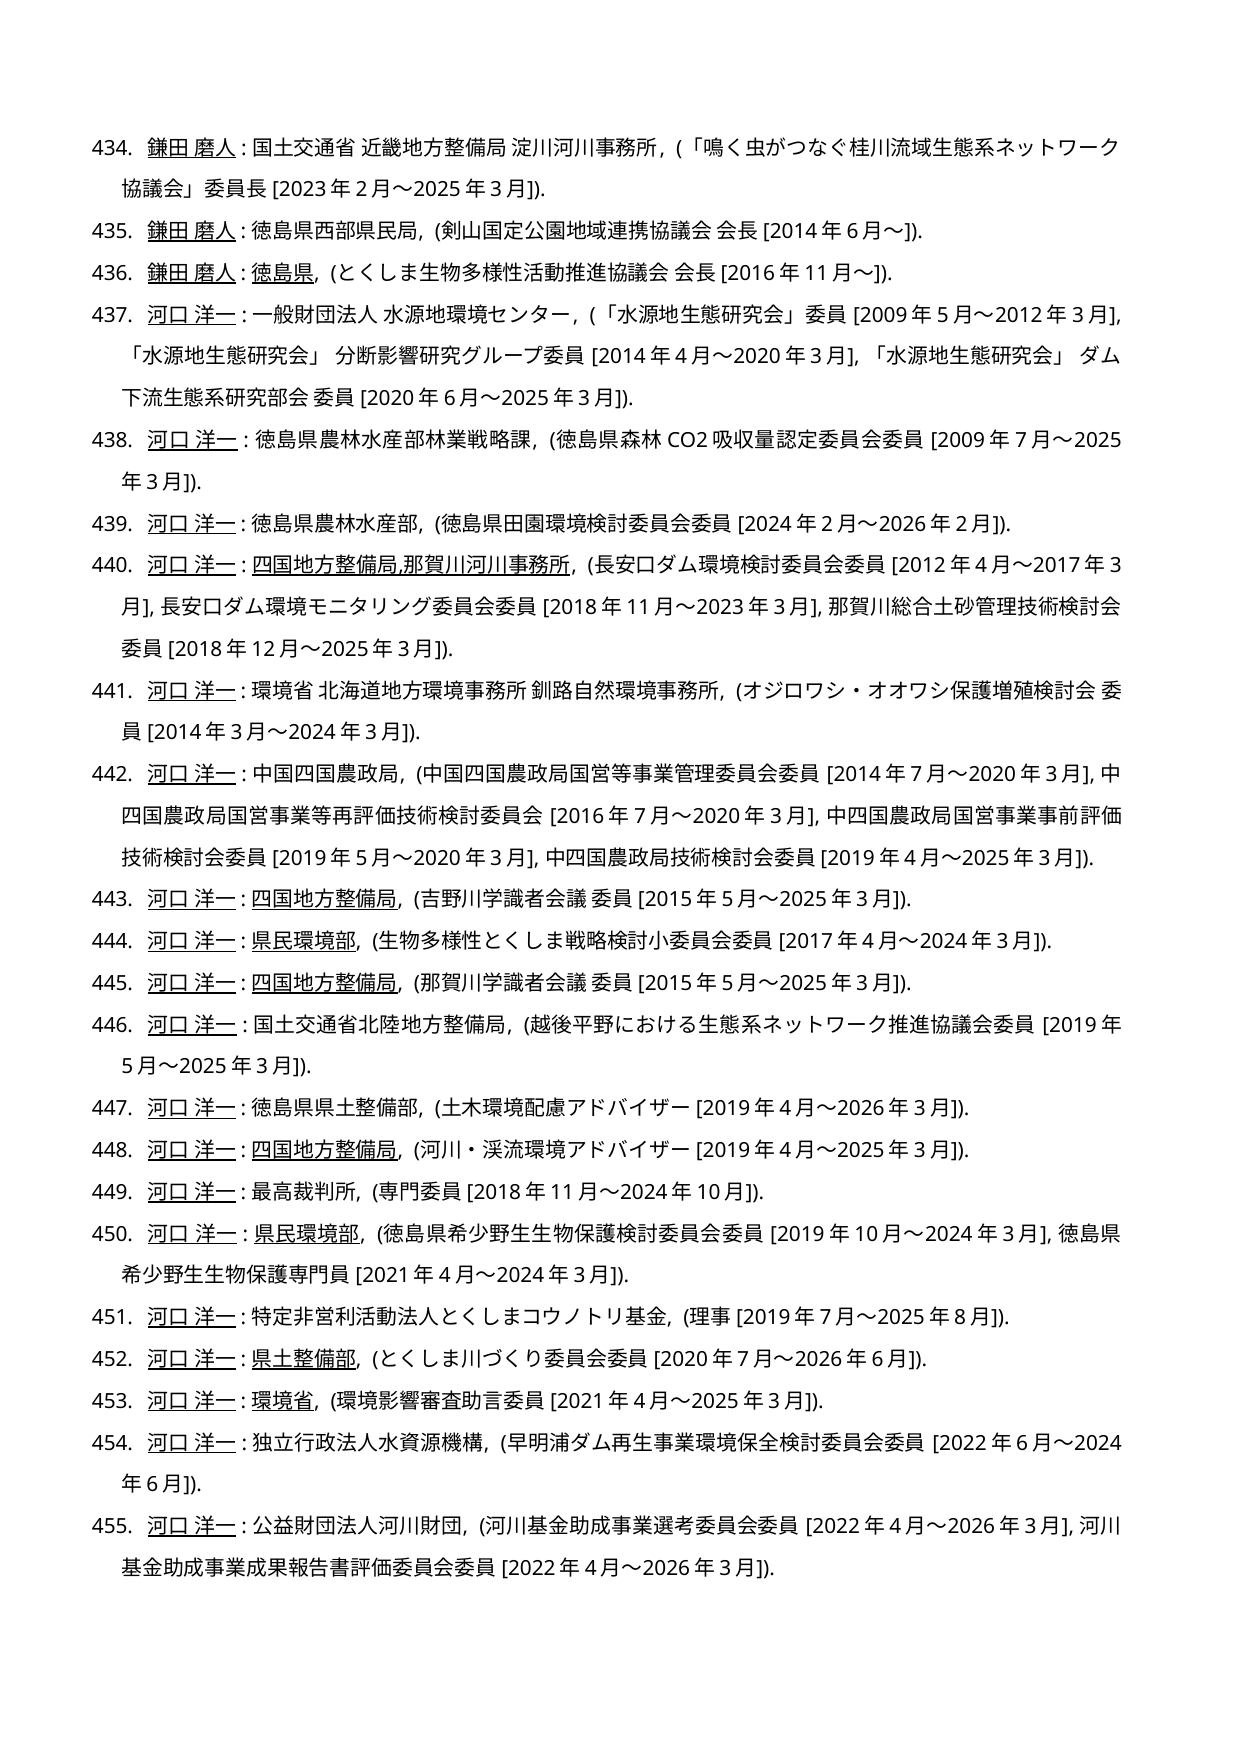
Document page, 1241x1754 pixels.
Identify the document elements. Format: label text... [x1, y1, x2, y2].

list 河口 洋一 : 一般財団法人 水源地環境センター, (「水源地生態研究会」委員 [2009年5月〜2012年3月], 「水源地生態研究会」 分断影響研究グループ委員 [2014年4月〜2020年3月], 「水源地生態研究会」 ダム下流生態系研究部会 委員 [2020年6月〜2025年3月]). [92, 292, 1122, 417]
list 河口 洋一 : 環境省, (環境影響審査助言委員 [2021年4月〜2025年3月]). [92, 1378, 1122, 1420]
list 河口 洋一 : 独立行政法人水資源機構, (早明浦ダム再生事業環境保全検討委員会委員 [2022年6月〜2024年6月]). [92, 1420, 1122, 1503]
list 鎌田 磨人 : 徳島県西部県民局, (剣山国定公園地域連携協議会 会長 [2014年6月〜]). [92, 209, 1122, 250]
list 河口 洋一 : 四国地方整備局, (河川・渓流環境アドバイザー [2019年4月〜2025年3月]). [92, 1128, 1122, 1169]
list 河口 洋一 : 公益財団法人河川財団, (河川基金助成事業選考委員会委員 [2022年4月〜2026年3月], 河川基金助成事業成果報告書評価委員会委員 [2022年4月〜2026年3月]). [92, 1503, 1122, 1587]
list 河口 洋一 : 特定非営利活動法人とくしまコウノトリ基金, (理事 [2019年7月〜2025年8月]). [92, 1295, 1122, 1336]
list 鎌田 磨人 : 徳島県, (とくしま生物多様性活動推進協議会 会長 [2016年11月〜]). [92, 250, 1122, 292]
list 河口 洋一 : 四国地方整備局, (那賀川学識者会議 委員 [2015年5月〜2025年3月]). [92, 961, 1122, 1002]
list 河口 洋一 : 国土交通省北陸地方整備局, (越後平野における生態系ネットワーク推進協議会委員 [2019年5月〜2025年3月]). [92, 1002, 1122, 1086]
list 河口 洋一 : 四国地方整備局,那賀川河川事務所, (長安口ダム環境検討委員会委員 [2012年4月〜2017年3月], 長安口ダム環境モニタリング委員会委員 [2018年11月〜2023年3月], 那賀川総合土砂管理技術検討会委員 [2018年12月〜2025年3月]). [92, 543, 1122, 668]
list 河口 洋一 : 徳島県農林水産部林業戦略課, (徳島県森林CO2吸収量認定委員会委員 [2009年7月〜2025年3月]). [92, 417, 1122, 501]
list 河口 洋一 : 中国四国農政局, (中国四国農政局国営等事業管理委員会委員 [2014年7月〜2020年3月], 中四国農政局国営事業等再評価技術検討委員会 [2016年7月〜2020年3月], 中四国農政局国営事業事前評価技術検討会委員 [2019年5月〜2020年3月], 中四国農政局技術検討会委員 [2019年4月〜2025年3月]). [92, 752, 1122, 877]
list 河口 洋一 : 徳島県農林水産部, (徳島県田園環境検討委員会委員 [2024年2月〜2026年2月]). [92, 501, 1122, 543]
list 河口 洋一 : 県土整備部, (とくしま川づくり委員会委員 [2020年7月〜2026年6月]). [92, 1336, 1122, 1378]
list 河口 洋一 : 最高裁判所, (専門委員 [2018年11月〜2024年10月]). [92, 1169, 1122, 1211]
list 河口 洋一 : 四国地方整備局, (吉野川学識者会議 委員 [2015年5月〜2025年3月]). [92, 877, 1122, 919]
list 河口 洋一 : 徳島県県土整備部, (土木環境配慮アドバイザー [2019年4月〜2026年3月]). [92, 1086, 1122, 1128]
list 河口 洋一 : 環境省 北海道地方環境事務所 釧路自然環境事務所, (オジロワシ・オオワシ保護増殖検討会 委員 [2014年3月〜2024年3月]). [92, 668, 1122, 752]
list 鎌田 磨人 : 国土交通省 近畿地方整備局 淀川河川事務所, (「鳴く虫がつなぐ桂川流域生態系ネットワーク協議会」委員長 [2023年2月〜2025年3月]). [92, 125, 1122, 209]
list 河口 洋一 : 県民環境部, (生物多様性とくしま戦略検討小委員会委員 [2017年4月〜2024年3月]). [92, 919, 1122, 961]
list 河口 洋一 : 県民環境部, (徳島県希少野生生物保護検討委員会委員 [2019年10月〜2024年3月], 徳島県希少野生生物保護専門員 [2021年4月〜2024年3月]). [92, 1211, 1122, 1295]
